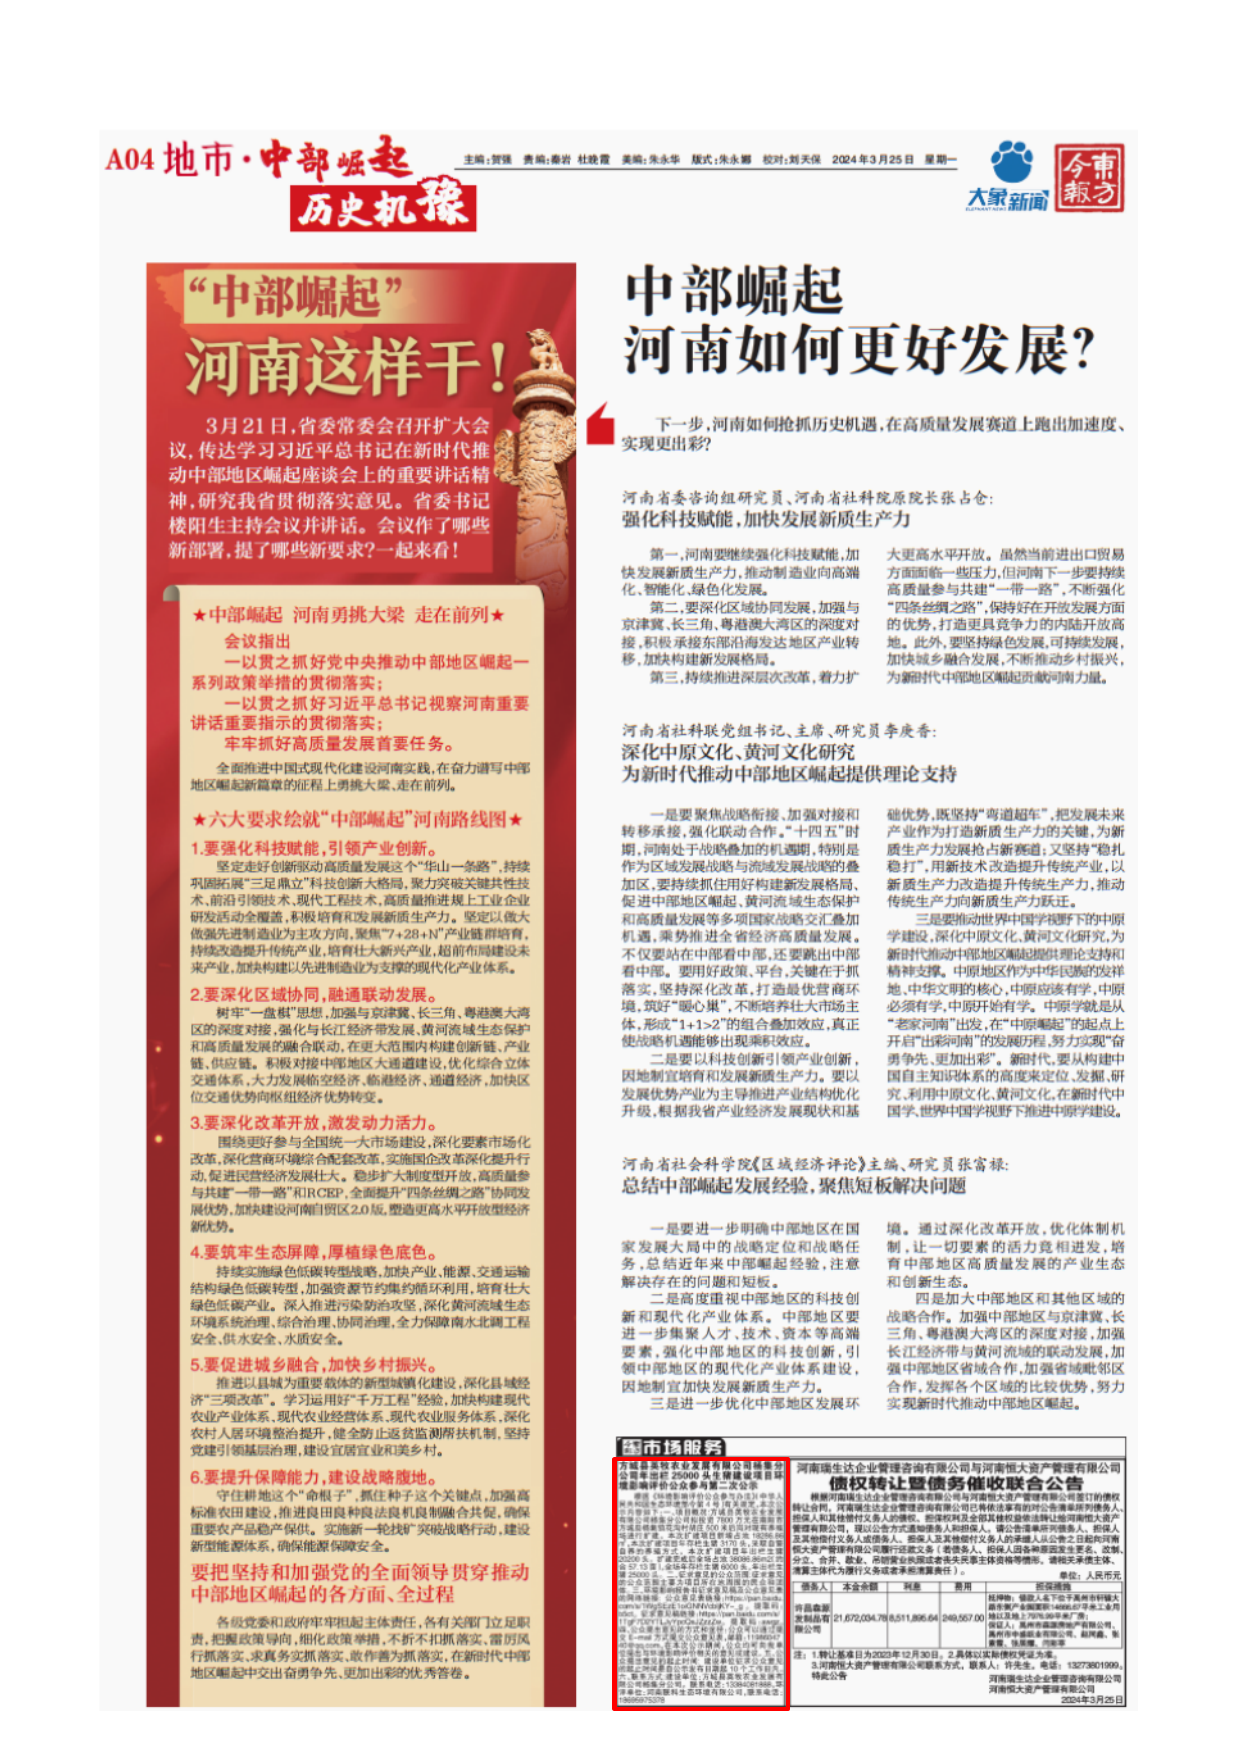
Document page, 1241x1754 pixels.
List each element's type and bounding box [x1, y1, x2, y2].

picture [617, 1461, 786, 1707]
picture [100, 131, 1136, 1709]
